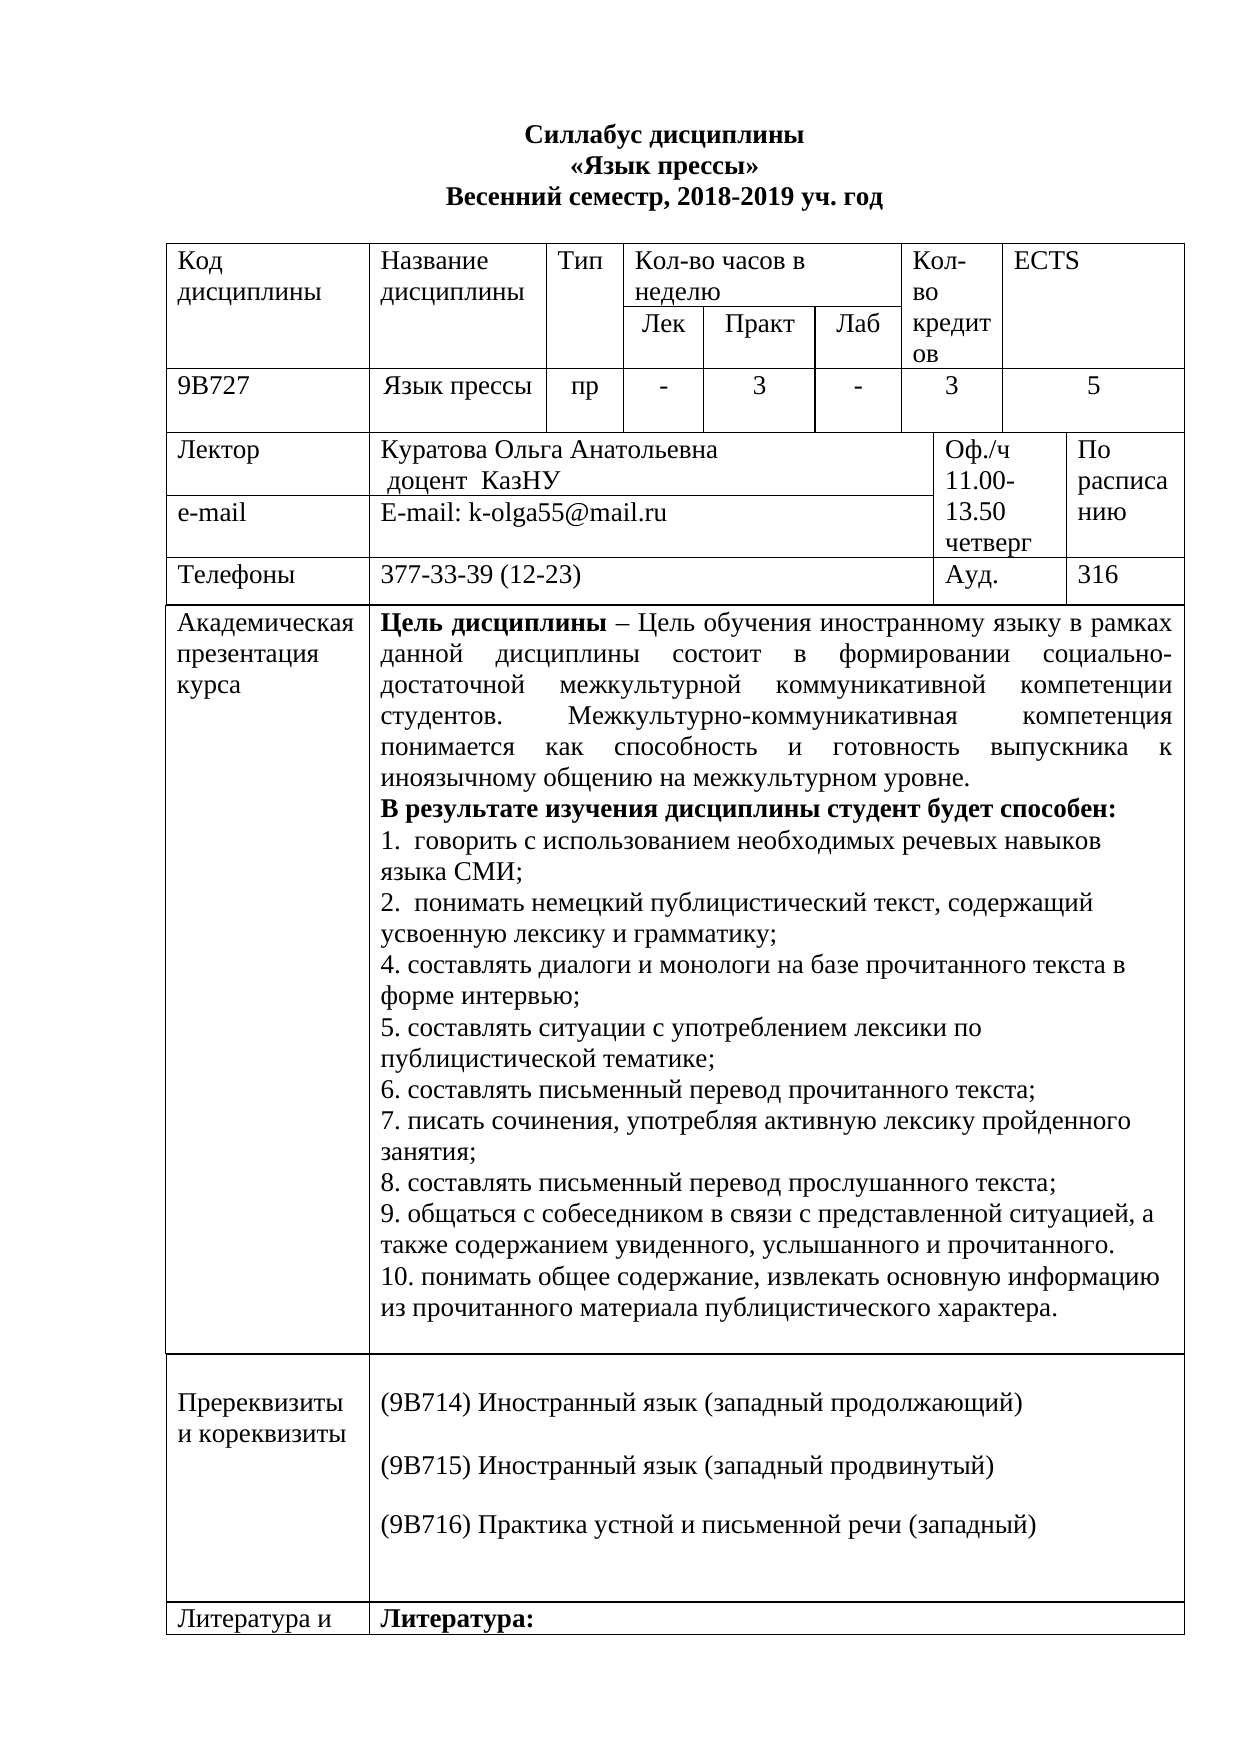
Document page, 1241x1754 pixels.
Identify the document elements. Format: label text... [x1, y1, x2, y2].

table_cell 3 [704, 369, 814, 432]
table_cell Лектор [167, 433, 369, 495]
table_cell 9B727 [167, 369, 369, 432]
table_cell пр [547, 369, 623, 432]
table_cell Язык прессы [370, 369, 546, 432]
table_cell 377-33-39 (12-23) [370, 558, 933, 604]
table_cell - [816, 369, 901, 432]
table_cell По расписанию [1067, 433, 1184, 557]
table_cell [370, 1603, 1184, 1633]
table_header (9B714) Иностранный язык (западный продолжающий) (9B715) Иностранный язык (западный продвинутый) (9B716) Практика устной и письменной речи (западный) [370, 1355, 1184, 1601]
table_header Название дисциплины [370, 244, 546, 368]
table_cell 5 [1003, 369, 1184, 432]
table_cell 316 [1067, 558, 1184, 604]
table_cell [167, 1603, 369, 1633]
table_header Академическая презентация курса [166, 606, 369, 1353]
table_cell 3 [902, 369, 1002, 432]
table_header Кол-во часов в неделю [624, 244, 901, 306]
table_cell Практ [704, 307, 814, 368]
text Весенний семестр, 2018-2019 уч. год [177, 180, 1152, 212]
table_header Код дисциплины [167, 244, 369, 368]
table_cell - [624, 369, 703, 432]
table_header Тип [547, 244, 623, 368]
table_header Цель дисциплины – Цель обучения иностранному языку в рамках данной дисциплины состоит в формировании социально-достаточной межкультурной коммуникативной компетенции студентов. Межкультурно-коммуникативная компетенция понимается как способность и готовность выпускника к иноязычному общению на межкультурном уровне. В результате изучения дисциплины студент будет способен: 1. говорить с использованием необходимых речевых навыков языка СМИ; 2. понимать немецкий публицистический текст, содержащий усвоенную лексику и грамматику; 4. составлять диалоги и монологи на базе прочитанного текста в форме интервью; 5. составлять ситуации с употреблением лексики по публицистической тематике; 6. составлять письменный перевод прочитанного текста; 7. писать сочинения, употребляя активную лексику пройденного занятия; 8. составлять письменный перевод прослушанного текста; 9. общаться с собеседником в связи с представленной ситуацией, а также содержанием увиденного, услышанного и прочитанного. 10. понимать общее содержание, извлекать основную информацию из прочитанного материала публицистического характера. [370, 606, 1184, 1353]
table_cell E-mail: k-olga55@mail.ru [370, 496, 933, 557]
table_cell Куратова Ольга Анатольевна доцент КазНУ [370, 433, 933, 495]
table_cell Лек [624, 307, 703, 368]
table_header Кол-во кредитов [902, 244, 1002, 368]
table_cell Оф./ч 11.00-13.50 четверг [934, 433, 1066, 557]
table_cell Ауд. [934, 558, 1066, 604]
table_header Пререквизиты и кореквизиты [167, 1355, 369, 1601]
table_header ECTS [1003, 244, 1184, 368]
text «Язык прессы» [177, 149, 1152, 180]
table_cell Лаб [816, 307, 901, 368]
table_cell Телефоны [167, 558, 369, 604]
table_cell e-mail [167, 496, 369, 557]
text Силлабус дисциплины [177, 118, 1152, 149]
